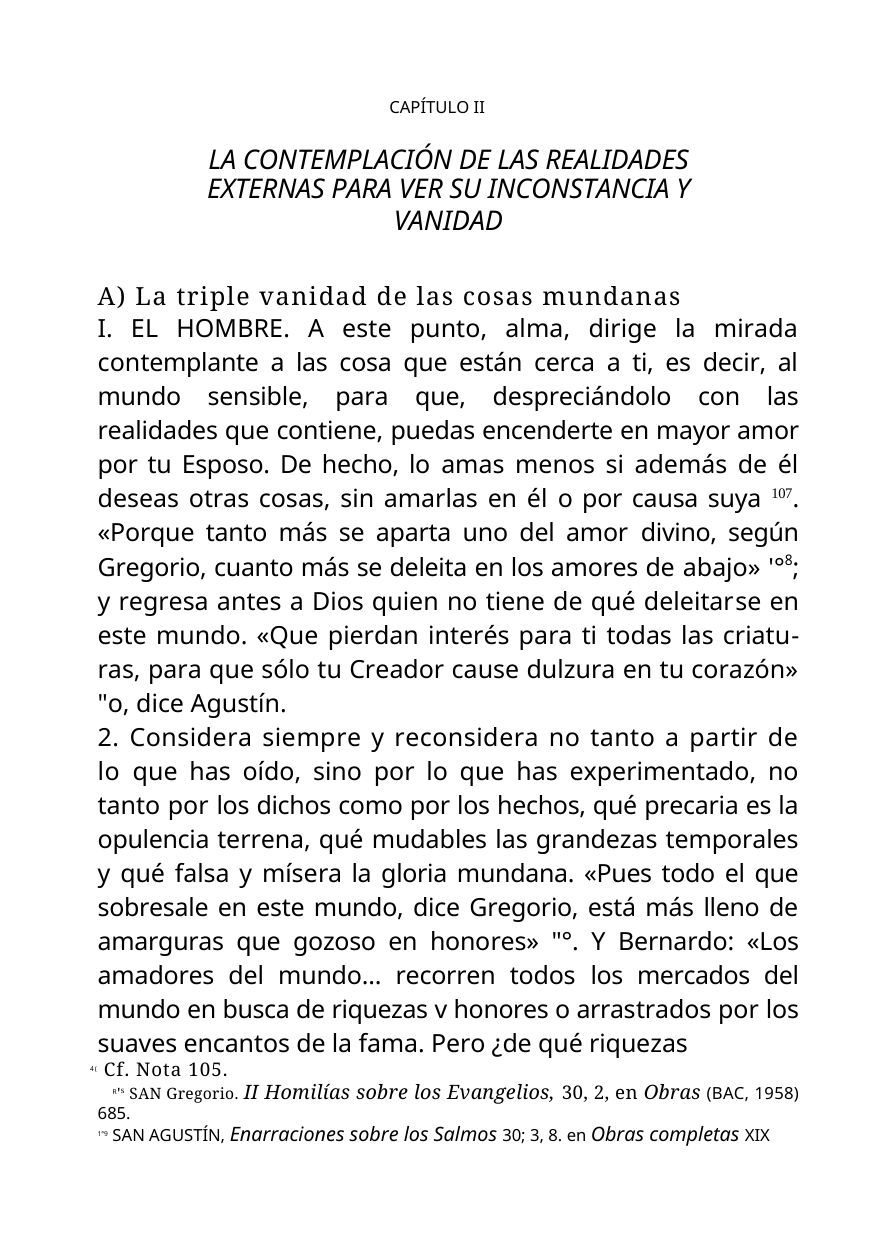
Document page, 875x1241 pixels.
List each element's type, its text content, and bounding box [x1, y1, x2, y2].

text 4( Cf. Nota 105. [90, 1060, 799, 1081]
text A) La triple vanidad de las cosas mundanas [97, 283, 799, 311]
text LA CONTEMPLACIÓN DE LAS REALIDADES EXTERNAS PARA VER SU INCONSTANCIA Y VANIDAD [97, 144, 799, 238]
text CAPÍTULO II [75, 95, 799, 118]
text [97, 1124, 799, 1145]
text 2. Considera siempre y reconsidera no tanto a partir de lo que has oído, sino por lo que has experimentado, no tanto por los dichos como por los hechos, qué precaria es la opulencia terrena, qué mudables las grandezas temporales y qué falsa y mísera la gloria mundana. «Pues todo el que sobresale en este mundo, dice Gregorio, está más lleno de amarguras que gozoso en honores» "°. Y Bernardo: «Los amadores del mundo... recorren todos los mercados del mundo en busca de riquezas v honores o arrastrados por los suaves encantos de la fama. Pero ¿de qué riquezas [97, 719, 799, 1060]
text I. EL HOMBRE. A este punto, alma, dirige la mirada contemplante a las cosa que están cerca a ti, es decir, al mundo sensible, para que, despreciándolo con las realidades que contiene, puedas encenderte en mayor amor por tu Esposo. De hecho, lo amas menos si además de él deseas otras cosas, sin amarlas en él o por causa suya 107. «Porque tanto más se aparta uno del amor divino, según Gregorio, cuanto más se deleita en los amores de abajo» '°8; y regresa antes a Dios quien no tiene de qué deleitarse en este mundo. «Que pierdan interés para ti todas las criaturas, para que sólo tu Creador cause dulzura en tu corazón» "o, dice Agustín. [97, 311, 799, 719]
text R's SAN Gregorio. II Homilías sobre los Evangelios, 30, 2, en Obras (BAC, 1958) 685. [97, 1081, 799, 1124]
